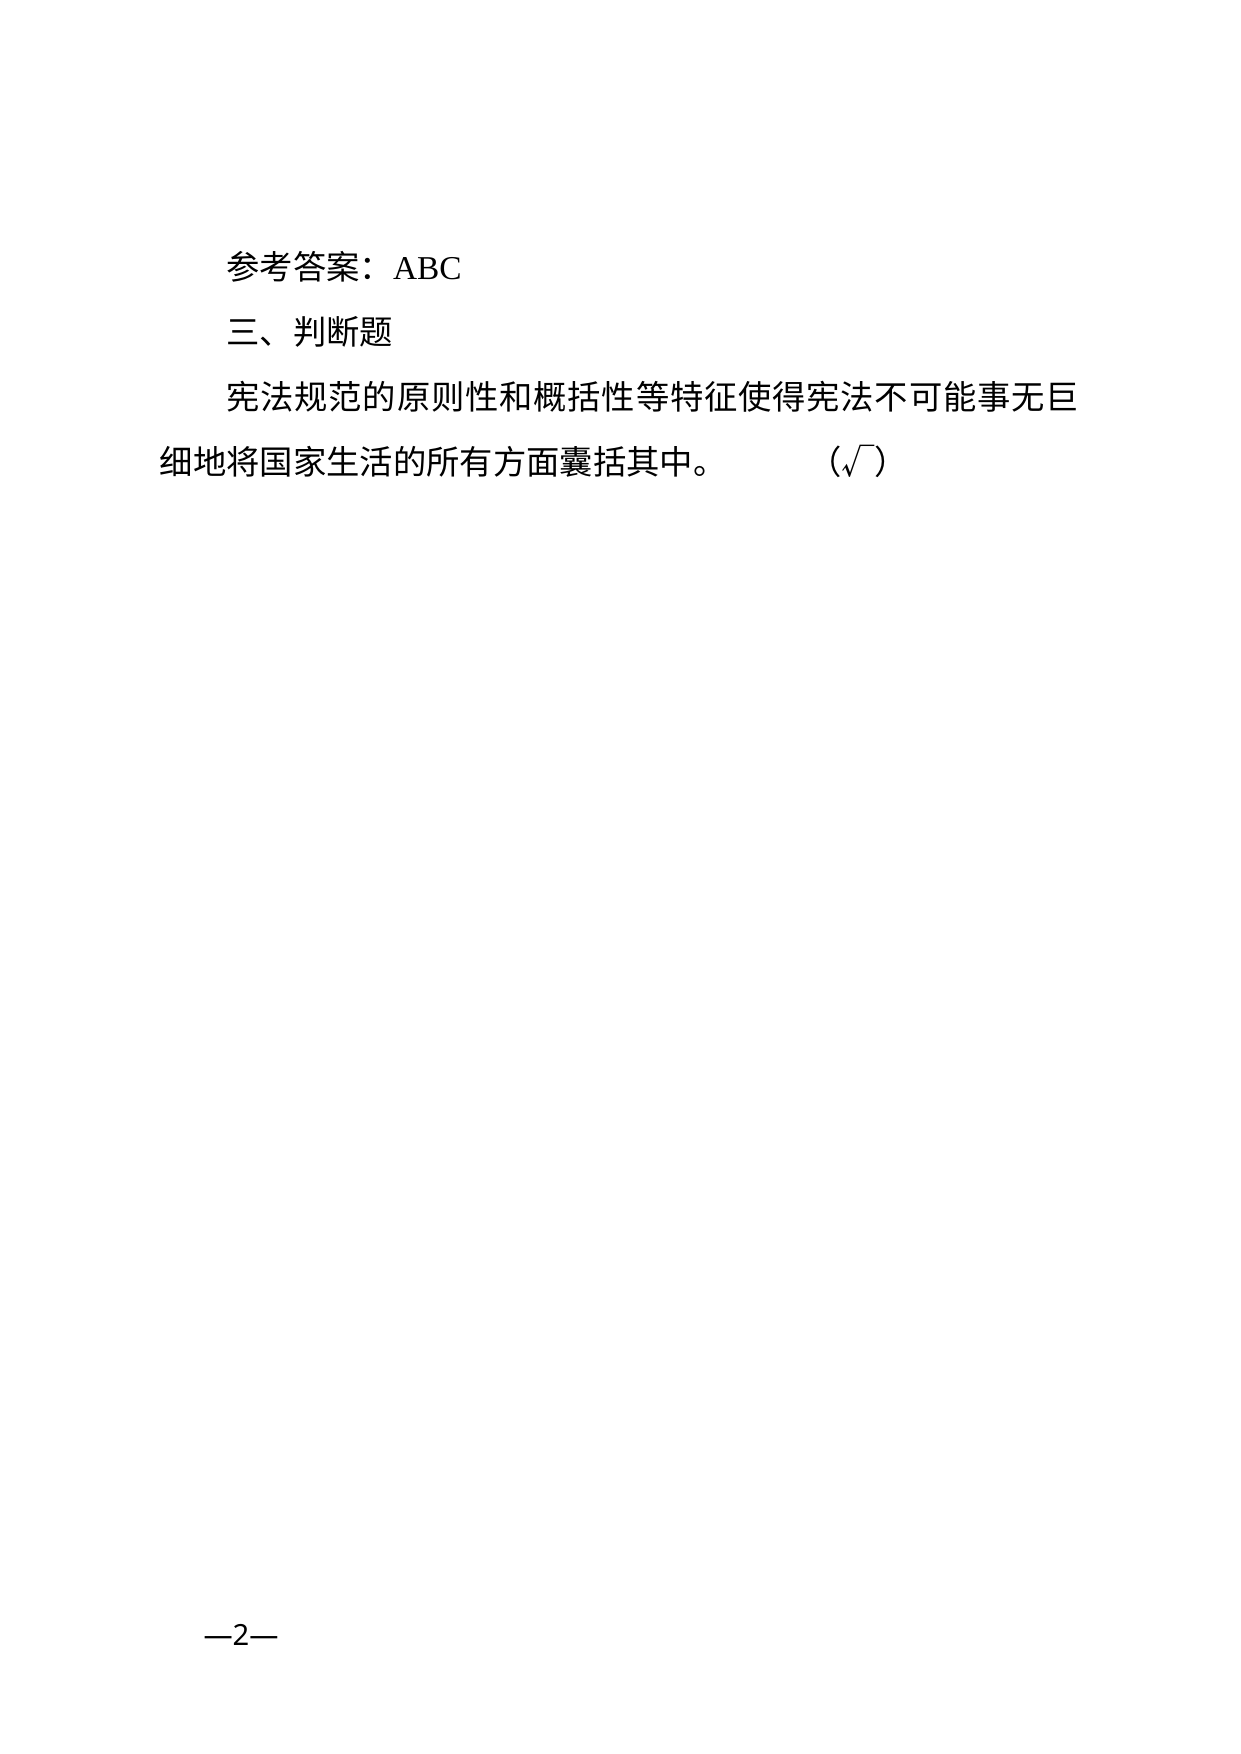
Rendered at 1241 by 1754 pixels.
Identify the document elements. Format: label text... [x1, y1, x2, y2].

text 三、判断题 [159, 298, 1081, 363]
text 参考答案：ABC [159, 233, 1081, 298]
text 宪法规范的原则性和概括性等特征使得宪法不可能事无巨细地将国家生活的所有方面囊括其中。 （√） [159, 363, 1081, 493]
